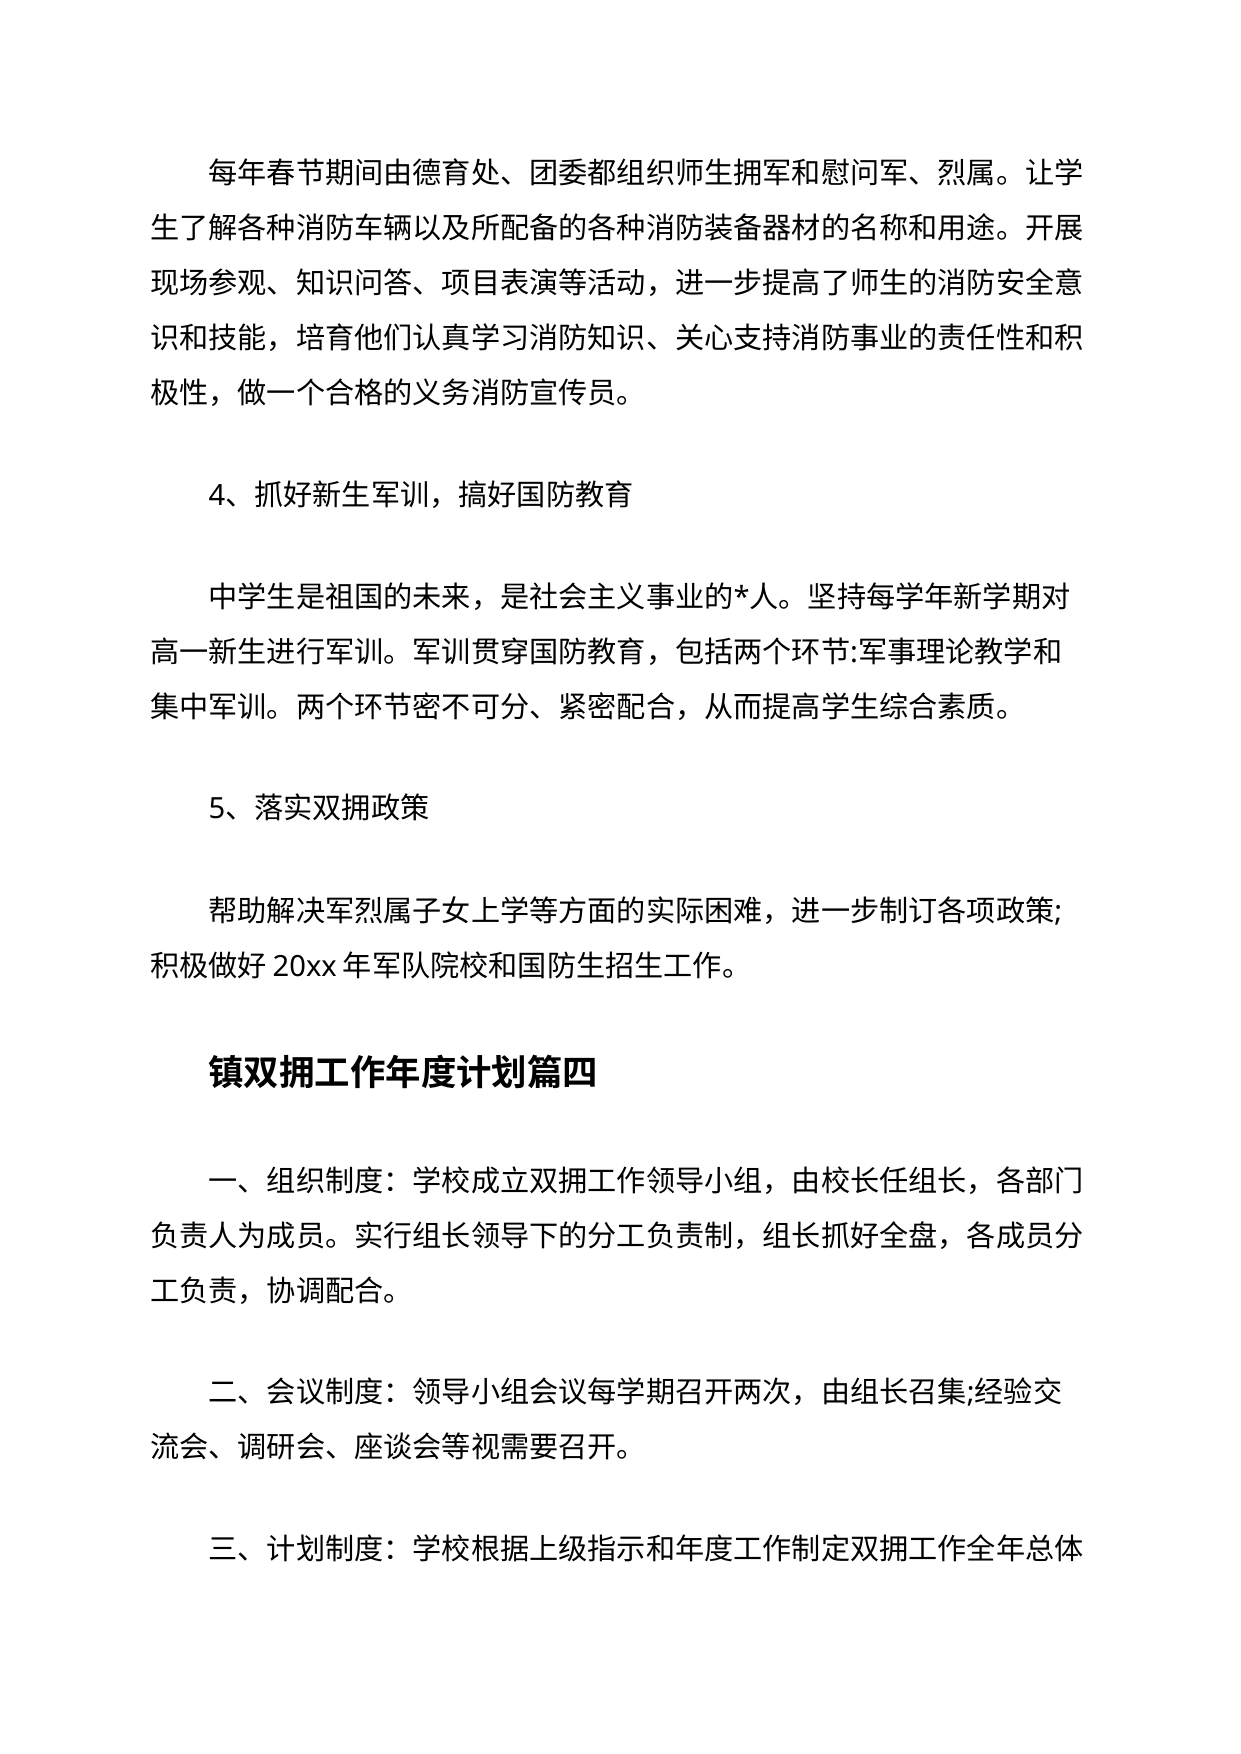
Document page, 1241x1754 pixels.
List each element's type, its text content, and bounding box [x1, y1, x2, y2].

text 5、落实双拥政策 [150, 785, 1090, 827]
text 一、组织制度：学校成立双拥工作领导小组，由校长任组长，各部门负责人为成员。实行组长领导下的分工负责制，组长抓好全盘，各成员分工负责，协调配合。 [150, 1157, 1090, 1309]
text 每年春节期间由德育处、团委都组织师生拥军和慰问军、烈属。让学生了解各种消防车辆以及所配备的各种消防装备器材的名称和用途。开展现场参观、知识问答、项目表演等活动，进一步提高了师生的消防安全意识和技能，培育他们认真学习消防知识、关心支持消防事业的责任性和积极性，做一个合格的义务消防宣传员。 [150, 150, 1090, 412]
text 帮助解决军烈属子女上学等方面的实际困难，进一步制订各项政策;积极做好20xx年军队院校和国防生招生工作。 [150, 887, 1090, 984]
text 镇双拥工作年度计划篇四 [150, 1044, 1090, 1095]
text 中学生是祖国的未来，是社会主义事业的*人。坚持每学年新学期对高一新生进行军训。军训贯穿国防教育，包括两个环节:军事理论教学和集中军训。两个环节密不可分、紧密配合，从而提高学生综合素质。 [150, 573, 1090, 726]
text 二、会议制度：领导小组会议每学期召开两次，由组长召集;经验交流会、调研会、座谈会等视需要召开。 [150, 1369, 1090, 1466]
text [150, 1526, 1090, 1568]
text 4、抓好新生军训，搞好国防教育 [150, 471, 1090, 514]
